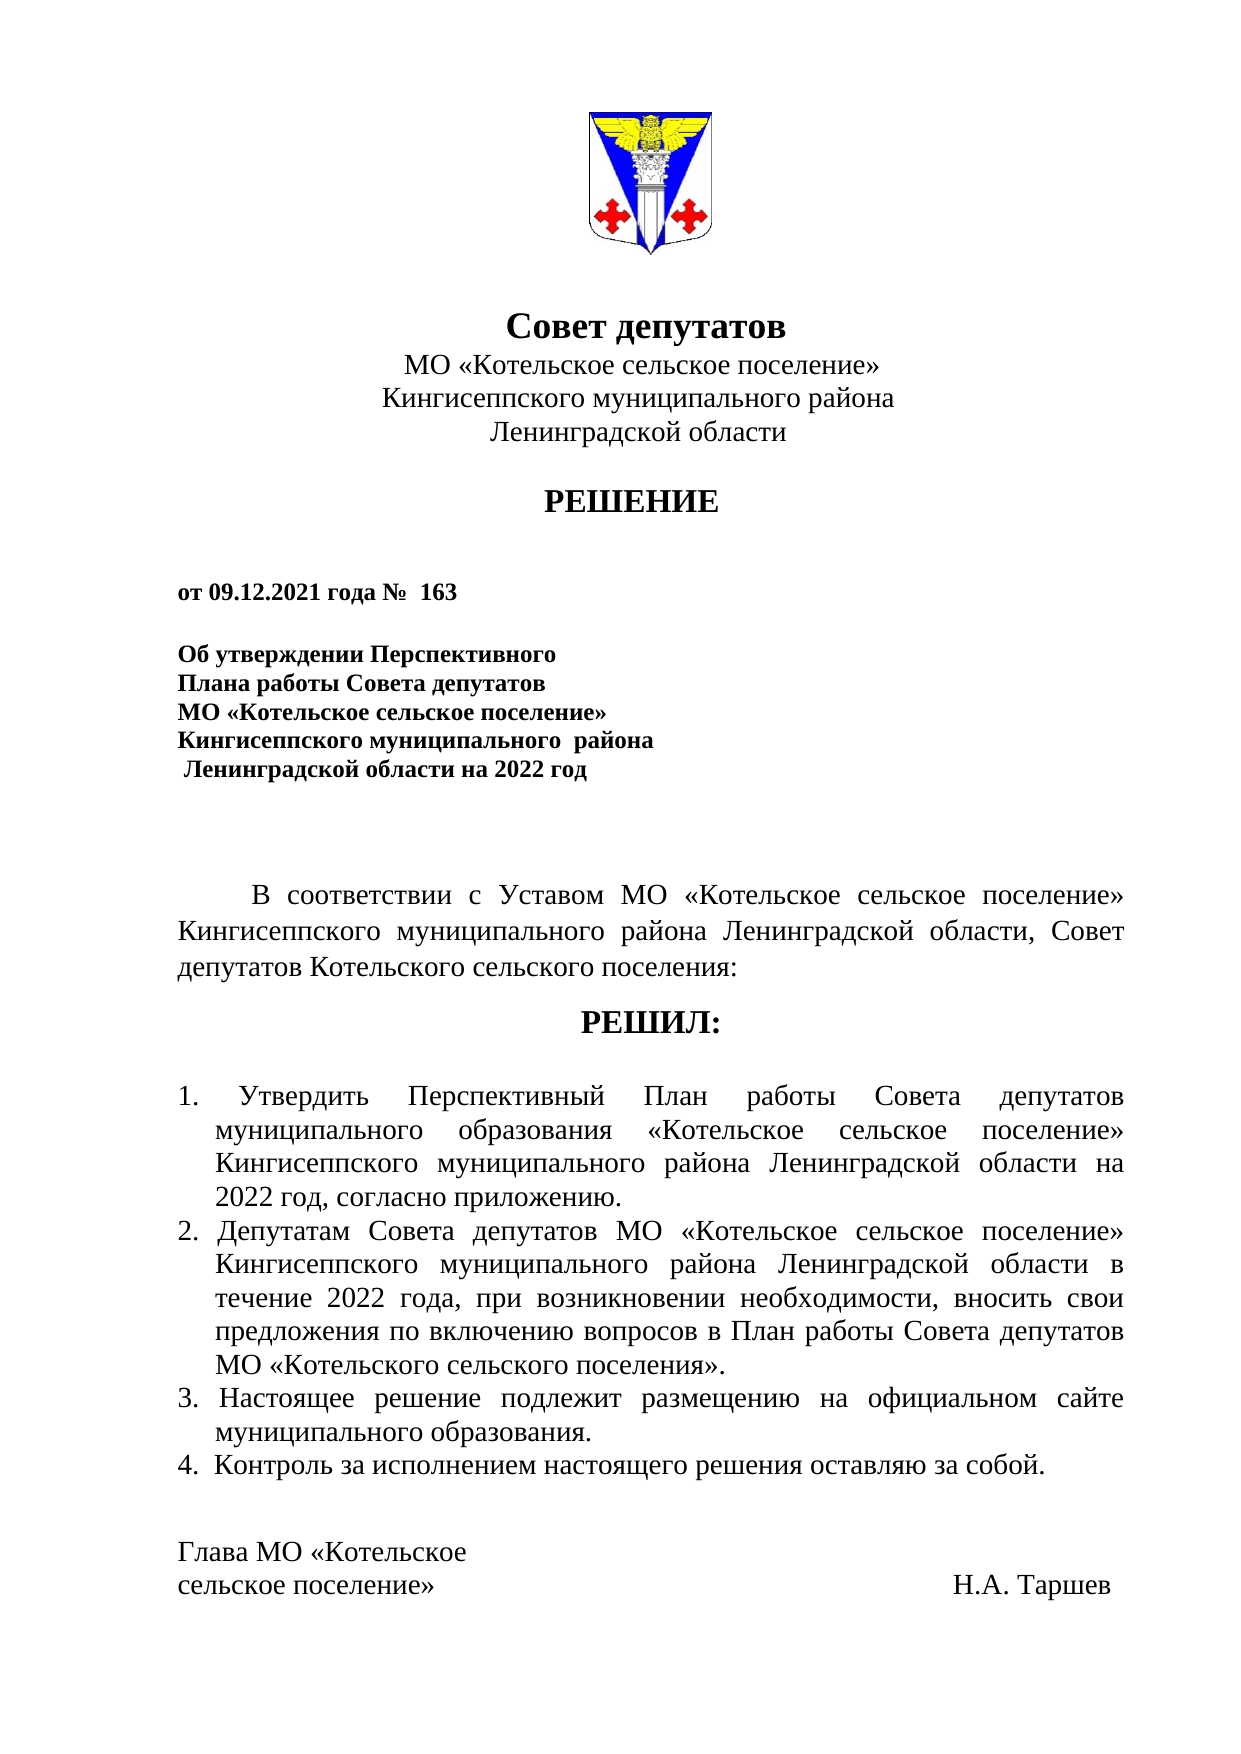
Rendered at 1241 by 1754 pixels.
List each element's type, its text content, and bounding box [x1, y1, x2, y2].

text МО «Котельское сельское поселение» [177, 697, 1125, 726]
text Кингисеппского муниципального района [177, 380, 1099, 414]
text Ленинградской области на 2022 год [177, 754, 1125, 783]
text Глава МО «Котельское [177, 1534, 1125, 1567]
text Плана работы Совета депутатов [177, 668, 1125, 697]
text РЕШИЛ: [177, 1002, 1125, 1040]
text Совет депутатов [177, 304, 1115, 347]
text сельское поселение» Н.А. Таршев [177, 1567, 1125, 1601]
text 2. Депутатам Совета депутатов МО «Котельское сельское поселение» Кингисеппского муниципального района Ленинградской области в течение 2022 года, при возникновении необходимости, вносить свои предложения по включению вопросов в План работы Совета депутатов МО «Котельского сельского поселения». [177, 1213, 1125, 1380]
text Ленинградской области [177, 414, 1099, 447]
text 1. Утвердить Перспективный План работы Совета депутатов муниципального образования «Котельское сельское поселение» Кингисеппского муниципального района Ленинградской области на 2022 год, согласно приложению. [177, 1078, 1125, 1213]
text от 09.12.2021 года № 163 [177, 577, 1099, 606]
text Кингисеппского муниципального района [177, 726, 1125, 754]
text 4. Контроль за исполнением настоящего решения оставляю за собой. [177, 1447, 1125, 1481]
text Об утверждении Перспективного [177, 639, 1125, 668]
text В соответствии с Уставом МО «Котельское сельское поселение» Кингисеппского муниципального района Ленинградской области, Совет депутатов Котельского сельского поселения: [177, 877, 1125, 983]
text Решение [177, 481, 1125, 519]
text МО «Котельское сельское поселение» [177, 347, 1099, 380]
text 3. Настоящее решение подлежит размещению на официальном сайте муниципального образования. [177, 1380, 1125, 1447]
picture [589, 112, 712, 255]
